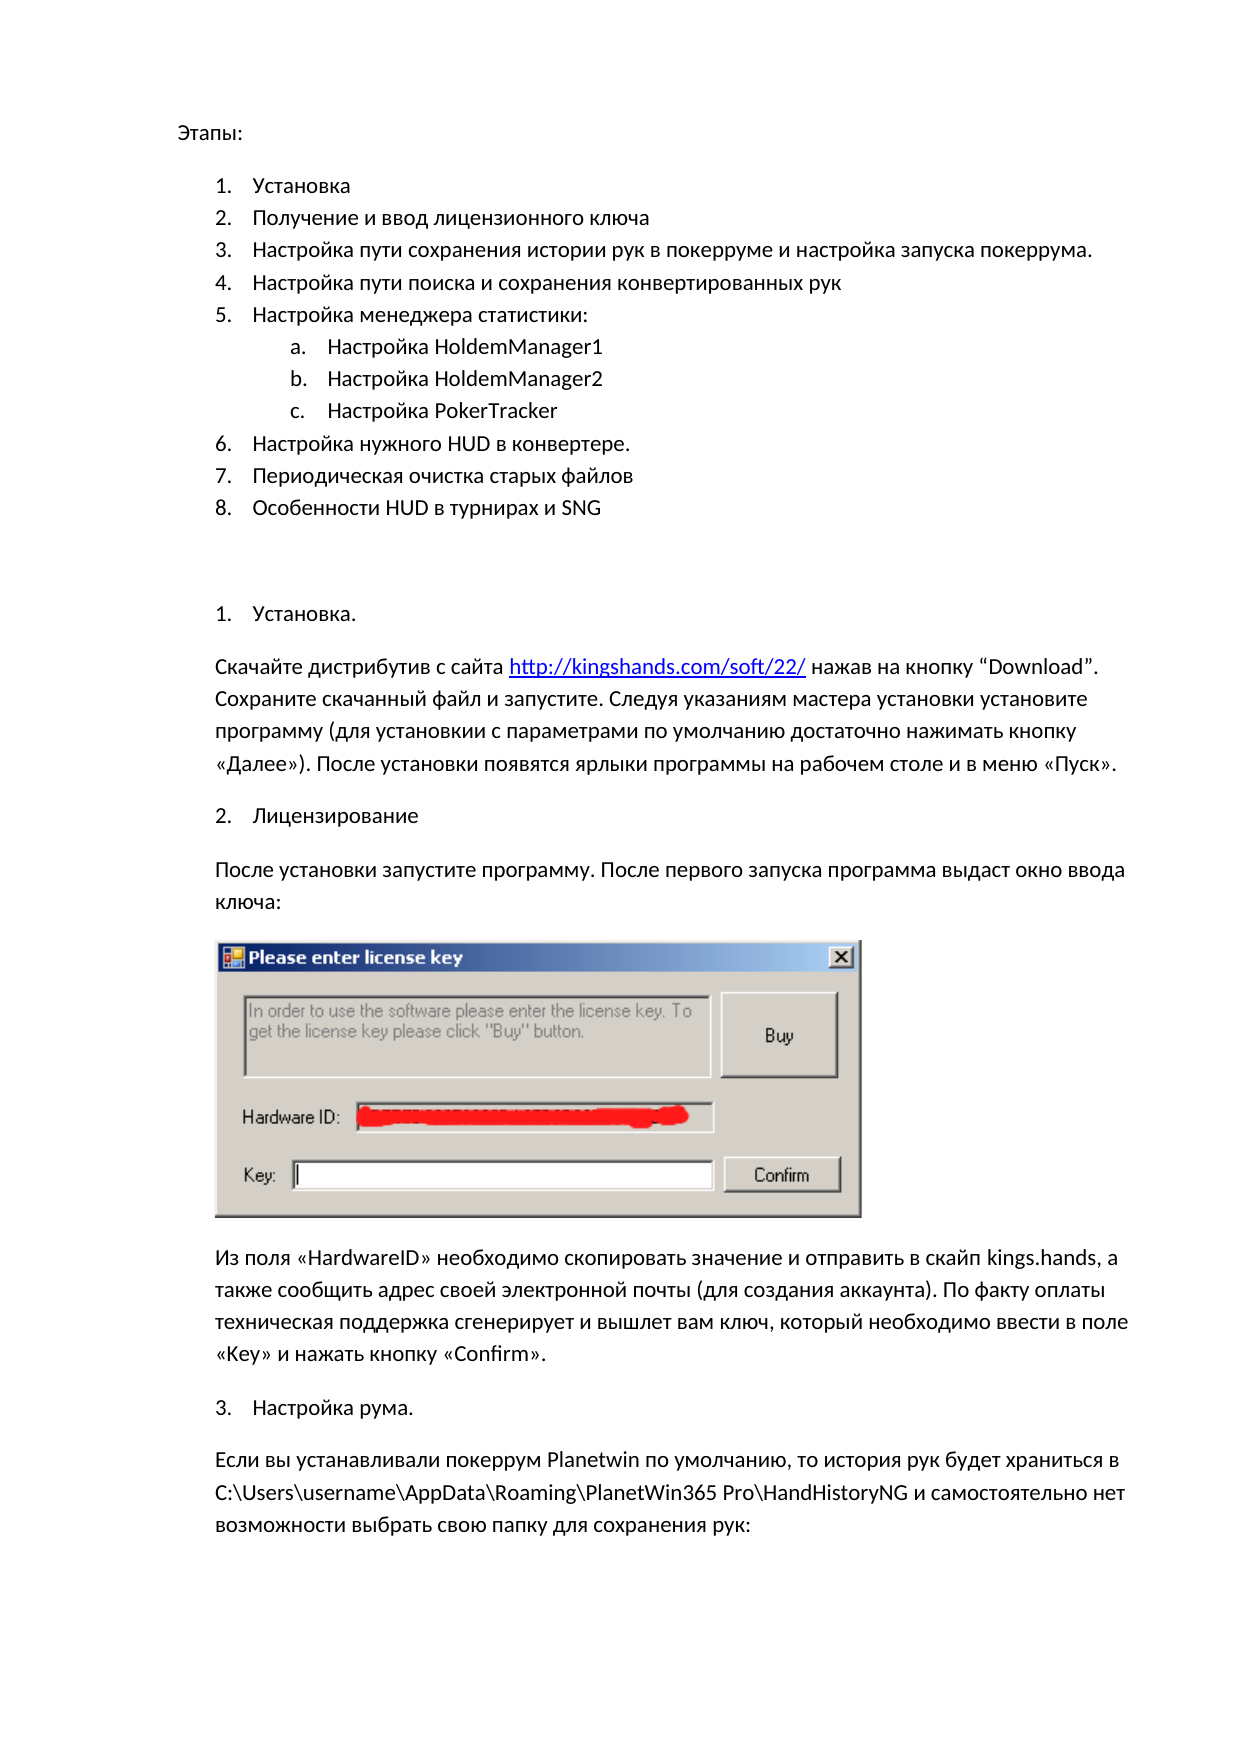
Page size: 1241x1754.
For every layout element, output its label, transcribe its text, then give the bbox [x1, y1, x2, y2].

list Периодическая очистка старых файлов [215, 461, 1152, 489]
list Настройка нужного HUD в конвертере. [215, 429, 1152, 457]
list Лицензирование [215, 802, 1152, 830]
text Этапы: [177, 118, 1152, 146]
list Настройка HoldemManager1 [290, 332, 1152, 360]
text Из поля «HardwareID» необходимо скопировать значение и отправить в скайп kings.hands, а также сообщить адрес своей электронной почты (для создания аккаунта). По факту оплаты техническая поддержка сгенерирует и вышлет вам ключ, который необходимо ввести в поле «Key» и нажать кнопку «Confirm». [215, 1243, 1152, 1368]
list Настройка пути поиска и сохранения конвертированных рук [215, 268, 1152, 296]
text После установки запустите программу. После первого запуска программа выдаст окно ввода ключа: [215, 855, 1152, 915]
text Скачайте дистрибутив с сайта http://kingshands.com/soft/22/ нажав на кнопку “Download”. Сохраните скачанный файл и запустите. Следуя указаниям мастера установки установите программу (для установкии с параметрами по умолчанию достаточно нажимать кнопку «Далее»). После установки появятся ярлыки программы на рабочем столе и в меню «Пуск». [215, 652, 1152, 777]
list Настройка менеджера статистики: [215, 300, 1152, 328]
list Настройка HoldemManager2 [290, 364, 1152, 392]
list Особенности HUD в турнирах и SNG [215, 493, 1152, 521]
text Если вы устанавливали покеррум Planetwin по умолчанию, то история рук будет храниться в C:\Users\username\AppData\Roaming\PlanetWin365 Pro\HandHistoryNG и самостоятельно нет возможности выбрать свою папку для сохранения рук: [215, 1446, 1152, 1538]
list Настройка рума. [215, 1393, 1152, 1421]
list Установка. [215, 599, 1152, 627]
list Получение и ввод лицензионного ключа [215, 203, 1152, 231]
list Настройка пути сохранения истории рук в покерруме и настройка запуска покеррума. [215, 236, 1152, 263]
list Настройка PokerTracker [290, 396, 1152, 424]
list Установка [215, 171, 1152, 199]
picture [214, 940, 862, 1218]
